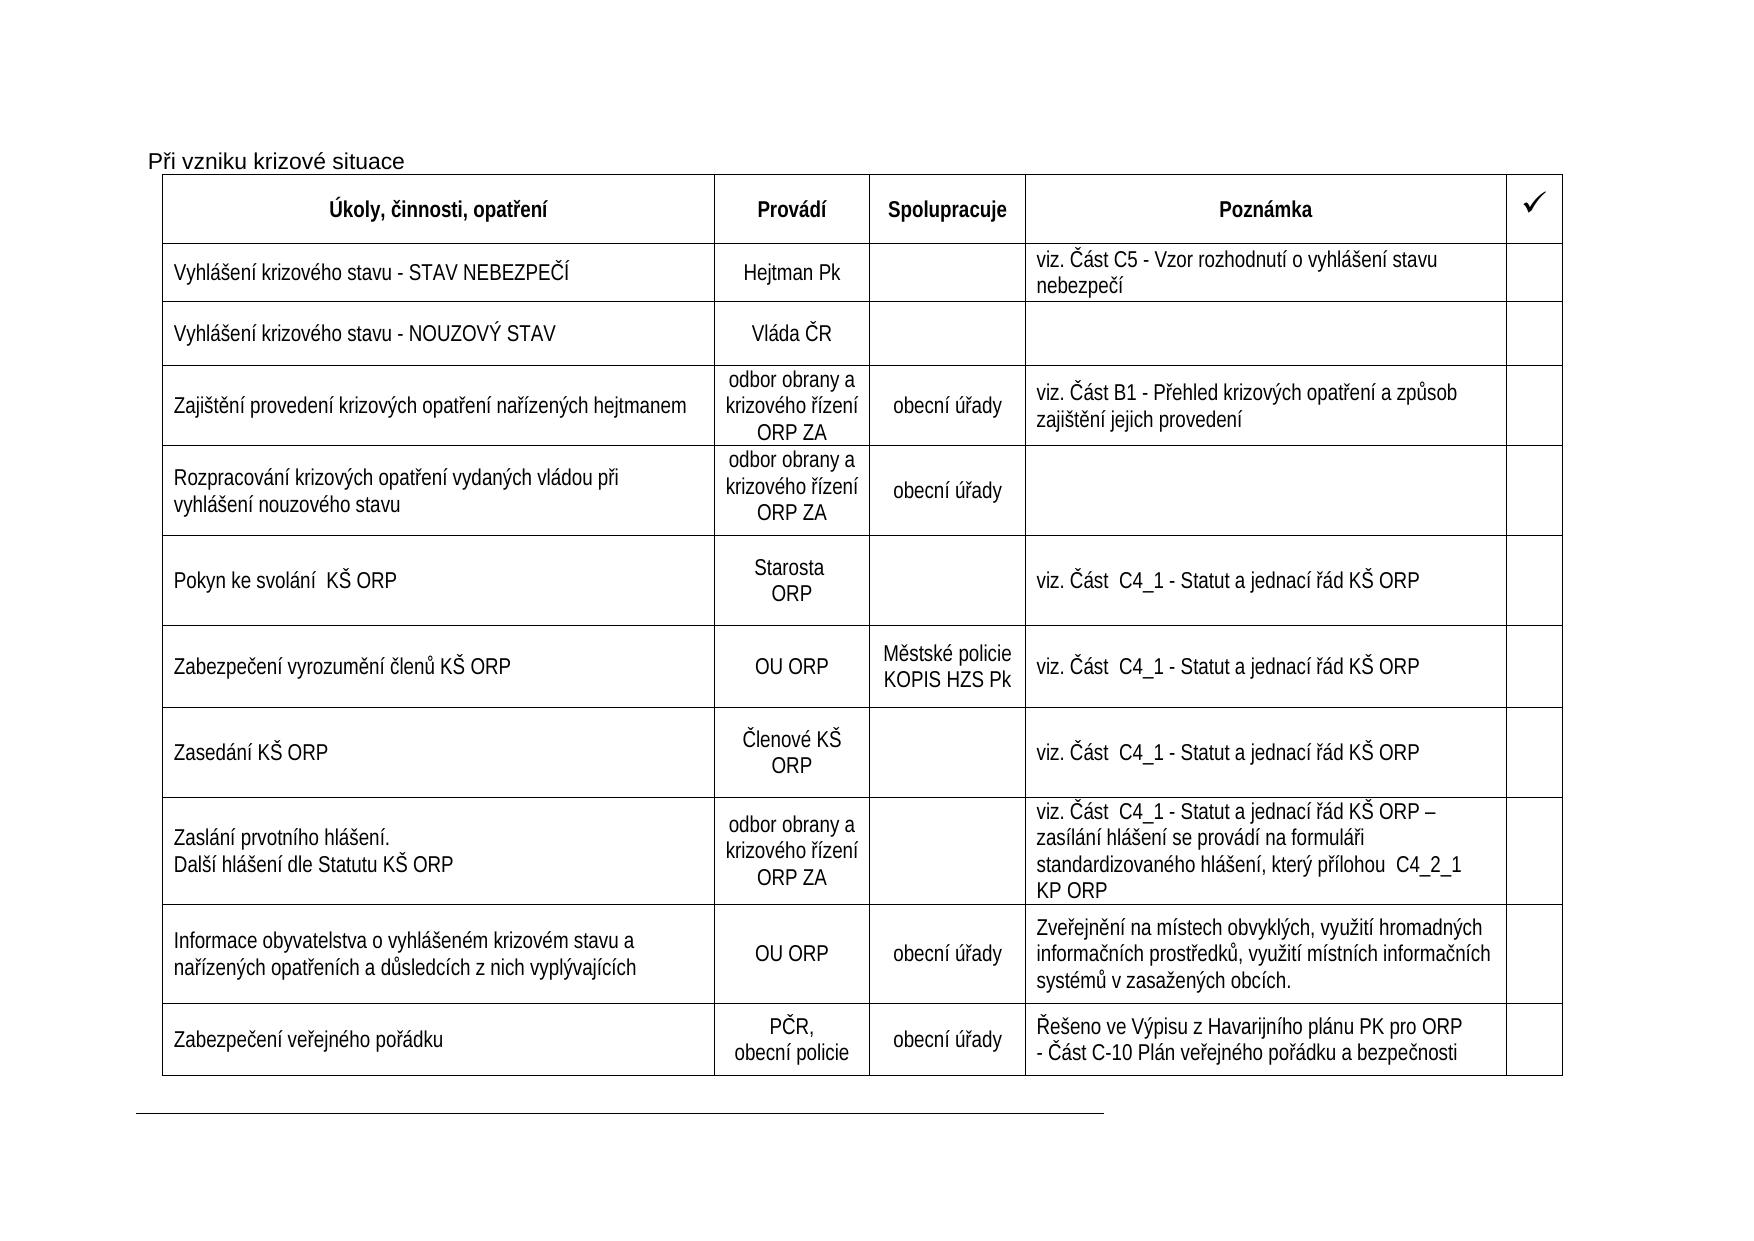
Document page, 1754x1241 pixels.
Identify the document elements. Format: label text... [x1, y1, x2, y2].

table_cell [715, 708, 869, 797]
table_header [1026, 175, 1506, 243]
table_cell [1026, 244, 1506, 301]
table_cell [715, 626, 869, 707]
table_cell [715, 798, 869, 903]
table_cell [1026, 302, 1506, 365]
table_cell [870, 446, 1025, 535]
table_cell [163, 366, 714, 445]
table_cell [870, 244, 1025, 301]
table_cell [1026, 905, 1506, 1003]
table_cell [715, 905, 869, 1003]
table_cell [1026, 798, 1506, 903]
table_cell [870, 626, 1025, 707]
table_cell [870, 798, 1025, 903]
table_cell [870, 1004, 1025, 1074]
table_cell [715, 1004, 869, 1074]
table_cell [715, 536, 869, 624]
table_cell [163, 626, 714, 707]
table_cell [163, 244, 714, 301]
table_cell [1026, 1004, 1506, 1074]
text Při vzniku krizové situace [148, 148, 1606, 174]
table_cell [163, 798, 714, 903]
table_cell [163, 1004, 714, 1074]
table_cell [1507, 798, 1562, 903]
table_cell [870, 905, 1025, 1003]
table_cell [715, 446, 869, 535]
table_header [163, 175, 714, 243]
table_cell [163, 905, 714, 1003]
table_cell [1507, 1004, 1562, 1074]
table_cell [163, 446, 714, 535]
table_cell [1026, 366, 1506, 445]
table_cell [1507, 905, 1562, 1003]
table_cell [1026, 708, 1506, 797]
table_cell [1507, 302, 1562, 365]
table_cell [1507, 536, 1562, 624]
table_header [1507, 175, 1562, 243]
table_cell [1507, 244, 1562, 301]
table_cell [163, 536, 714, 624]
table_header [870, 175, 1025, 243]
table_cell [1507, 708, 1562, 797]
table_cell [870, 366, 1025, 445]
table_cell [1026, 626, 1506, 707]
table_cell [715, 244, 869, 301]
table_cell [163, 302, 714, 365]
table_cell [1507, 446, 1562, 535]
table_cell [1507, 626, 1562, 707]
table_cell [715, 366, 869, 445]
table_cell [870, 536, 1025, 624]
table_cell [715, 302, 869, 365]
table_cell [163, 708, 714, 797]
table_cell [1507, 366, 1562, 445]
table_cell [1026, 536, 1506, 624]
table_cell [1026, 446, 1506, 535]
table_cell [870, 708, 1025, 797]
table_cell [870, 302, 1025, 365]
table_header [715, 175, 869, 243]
